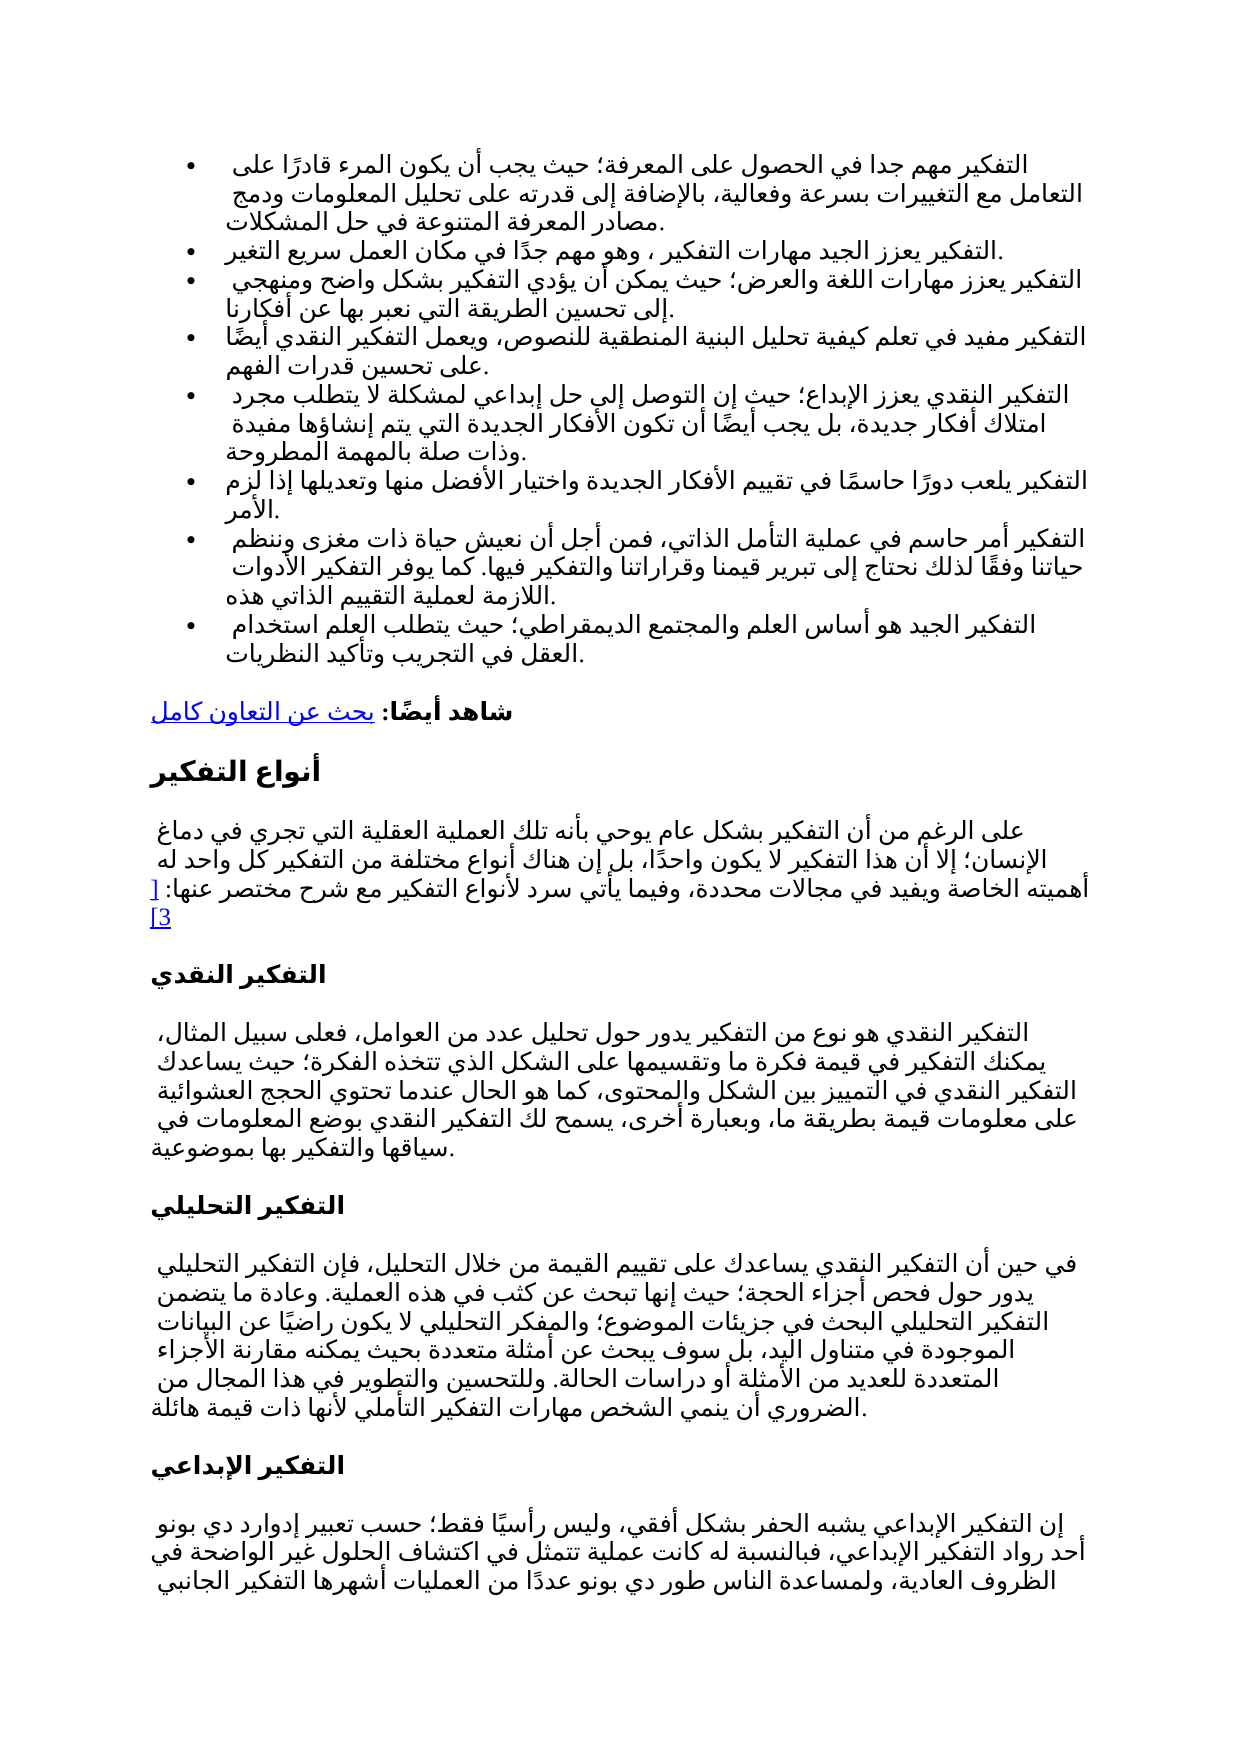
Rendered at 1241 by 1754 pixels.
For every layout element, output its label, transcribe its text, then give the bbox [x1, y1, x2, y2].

text أنواع التفكير [150, 754, 1090, 787]
list التفكير مفيد في تعلم كيفية تحليل البنية المنطقية للنصوص، ويعمل التفكير النقدي أيضًا على تحسين قدرات الفهم. [187, 322, 1090, 380]
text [150, 1509, 1090, 1595]
text التفكير التحليلي [150, 1191, 1090, 1220]
list التفكير أمر حاسم في عملية التأمل الذاتي، فمن أجل أن نعيش حياة ذات مغزى وننظم حياتنا وفقًا لذلك نحتاج إلى تبرير قيمنا وقراراتنا والتفكير فيها. كما يوفر التفكير الأدوات اللازمة لعملية التقييم الذاتي هذه. [187, 524, 1090, 610]
text على الرغم من أن التفكير بشكل عام يوحي بأنه تلك العملية العقلية التي تجري في دماغ الإنسان؛ إلا أن هذا التفكير لا يكون واحدًا، بل إن هناك أنواع مختلفة من التفكير كل واحد له أهميته الخاصة ويفيد في مجالات محددة، وفيما يأتي سرد لأنواع التفكير مع شرح مختصر عنها: [3] [150, 816, 1090, 931]
list التفكير مهم جدا في الحصول على المعرفة؛ حيث يجب أن يكون المرء قادرًا على التعامل مع التغييرات بسرعة وفعالية، بالإضافة إلى قدرته على تحليل المعلومات ودمج مصادر المعرفة المتنوعة في حل المشكلات. [187, 150, 1090, 236]
list التفكير يلعب دورًا حاسمًا في تقييم الأفكار الجديدة واختيار الأفضل منها وتعديلها إذا لزم الأمر. [187, 466, 1090, 524]
text شاهد أيضًا: بحث عن التعاون كامل [150, 697, 1090, 725]
text في حين أن التفكير النقدي يساعدك على تقييم القيمة من خلال التحليل، فإن التفكير التحليلي يدور حول فحص أجزاء الحجة؛ حيث إنها تبحث عن كثب في هذه العملية. وعادة ما يتضمن التفكير التحليلي البحث في جزيئات الموضوع؛ والمفكر التحليلي لا يكون راضيًا عن البيانات الموجودة في متناول اليد، بل سوف يبحث عن أمثلة متعددة بحيث يمكنه مقارنة الأجزاء المتعددة للعديد من الأمثلة أو دراسات الحالة. وللتحسين والتطوير في هذا المجال من الضروري أن ينمي الشخص مهارات التفكير التأملي لأنها ذات قيمة هائلة. [150, 1249, 1090, 1422]
list التفكير الجيد هو أساس العلم والمجتمع الديمقراطي؛ حيث يتطلب العلم استخدام العقل في التجريب وتأكيد النظريات. [187, 610, 1090, 667]
list التفكير يعزز الجيد مهارات التفكير ، وهو مهم جدًا في مكان العمل سريع التغير. [187, 236, 1090, 265]
text التفكير النقدي [150, 960, 1090, 989]
text التفكير النقدي هو نوع من التفكير يدور حول تحليل عدد من العوامل، فعلى سبيل المثال، يمكنك التفكير في قيمة فكرة ما وتقسيمها على الشكل الذي تتخذه الفكرة؛ حيث يساعدك التفكير النقدي في التمييز بين الشكل والمحتوى، كما هو الحال عندما تحتوي الحجج العشوائية على معلومات قيمة بطريقة ما، وبعبارة أخرى، يسمح لك التفكير النقدي بوضع المعلومات في سياقها والتفكير بها بموضوعية. [150, 1018, 1090, 1162]
text التفكير الإبداعي [150, 1451, 1090, 1479]
list التفكير النقدي يعزز الإبداع؛ حيث إن التوصل إلى حل إبداعي لمشكلة لا يتطلب مجرد امتلاك أفكار جديدة، بل يجب أيضًا أن تكون الأفكار الجديدة التي يتم إنشاؤها مفيدة وذات صلة بالمهمة المطروحة. [187, 380, 1090, 466]
list التفكير يعزز مهارات اللغة والعرض؛ حيث يمكن أن يؤدي التفكير بشكل واضح ومنهجي إلى تحسين الطريقة التي نعبر بها عن أفكارنا. [187, 265, 1090, 322]
